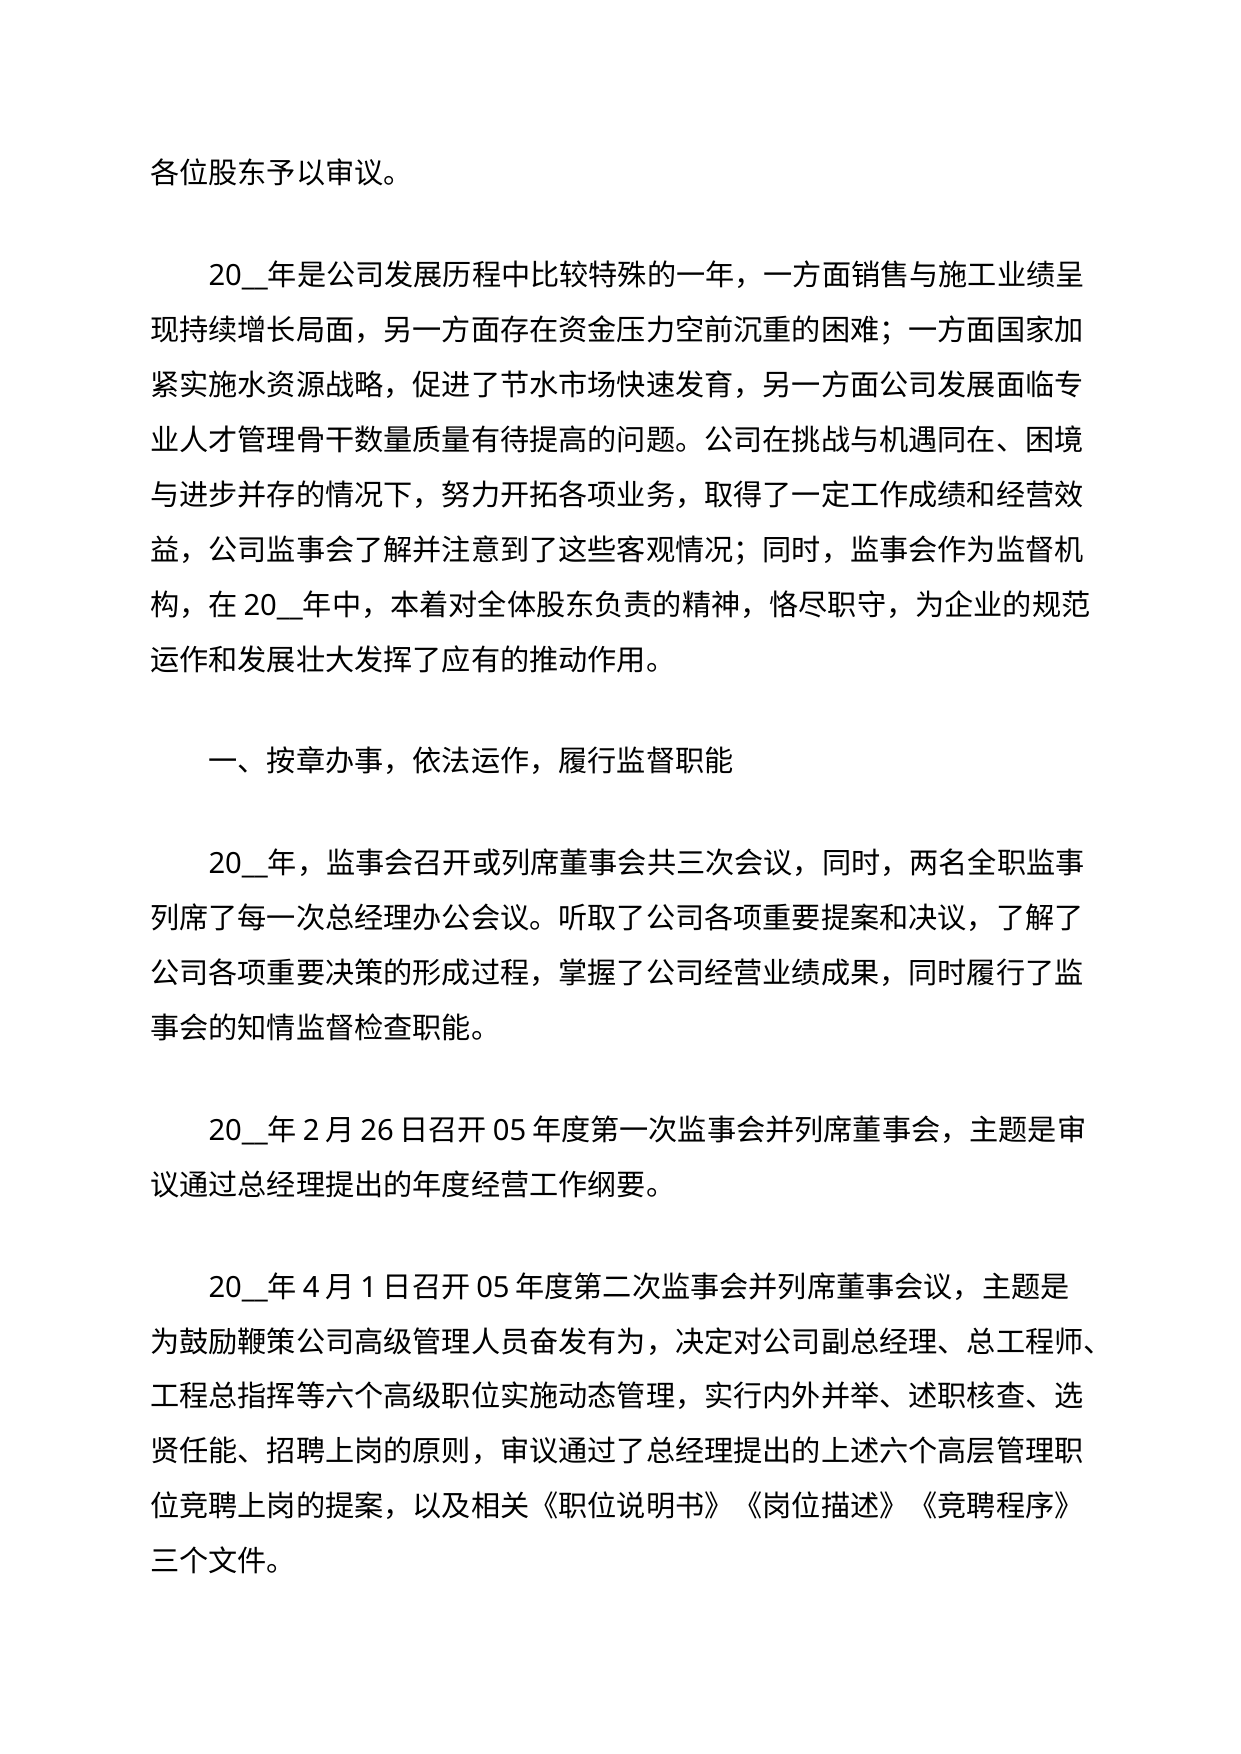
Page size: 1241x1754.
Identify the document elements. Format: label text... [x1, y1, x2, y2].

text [150, 150, 1090, 192]
text 20__年2月26日召开05年度第一次监事会并列席董事会，主题是审议通过总经理提出的年度经营工作纲要。 [150, 1106, 1090, 1204]
text 20__年，监事会召开或列席董事会共三次会议，同时，两名全职监事列席了每一次总经理办公会议。听取了公司各项重要提案和决议，了解了公司各项重要决策的形成过程，掌握了公司经营业绩成果，同时履行了监事会的知情监督检查职能。 [150, 840, 1090, 1047]
text 20__年是公司发展历程中比较特殊的一年，一方面销售与施工业绩呈现持续增长局面，另一方面存在资金压力空前沉重的困难；一方面国家加紧实施水资源战略，促进了节水市场快速发育，另一方面公司发展面临专业人才管理骨干数量质量有待提高的问题。公司在挑战与机遇同在、困境与进步并存的情况下，努力开拓各项业务，取得了一定工作成绩和经营效益，公司监事会了解并注意到了这些客观情况；同时，监事会作为监督机构，在20__年中，本着对全体股东负责的精神，恪尽职守，为企业的规范运作和发展壮大发挥了应有的推动作用。 [150, 252, 1090, 678]
text 一、按章办事，依法运作，履行监督职能 [150, 738, 1090, 780]
text 20__年4月1日召开05年度第二次监事会并列席董事会议，主题是为鼓励鞭策公司高级管理人员奋发有为，决定对公司副总经理、总工程师、工程总指挥等六个高级职位实施动态管理，实行内外并举、述职核查、选贤任能、招聘上岗的原则，审议通过了总经理提出的上述六个高层管理职位竞聘上岗的提案，以及相关《职位说明书》《岗位描述》《竞聘程序》三个文件。 [150, 1263, 1090, 1580]
